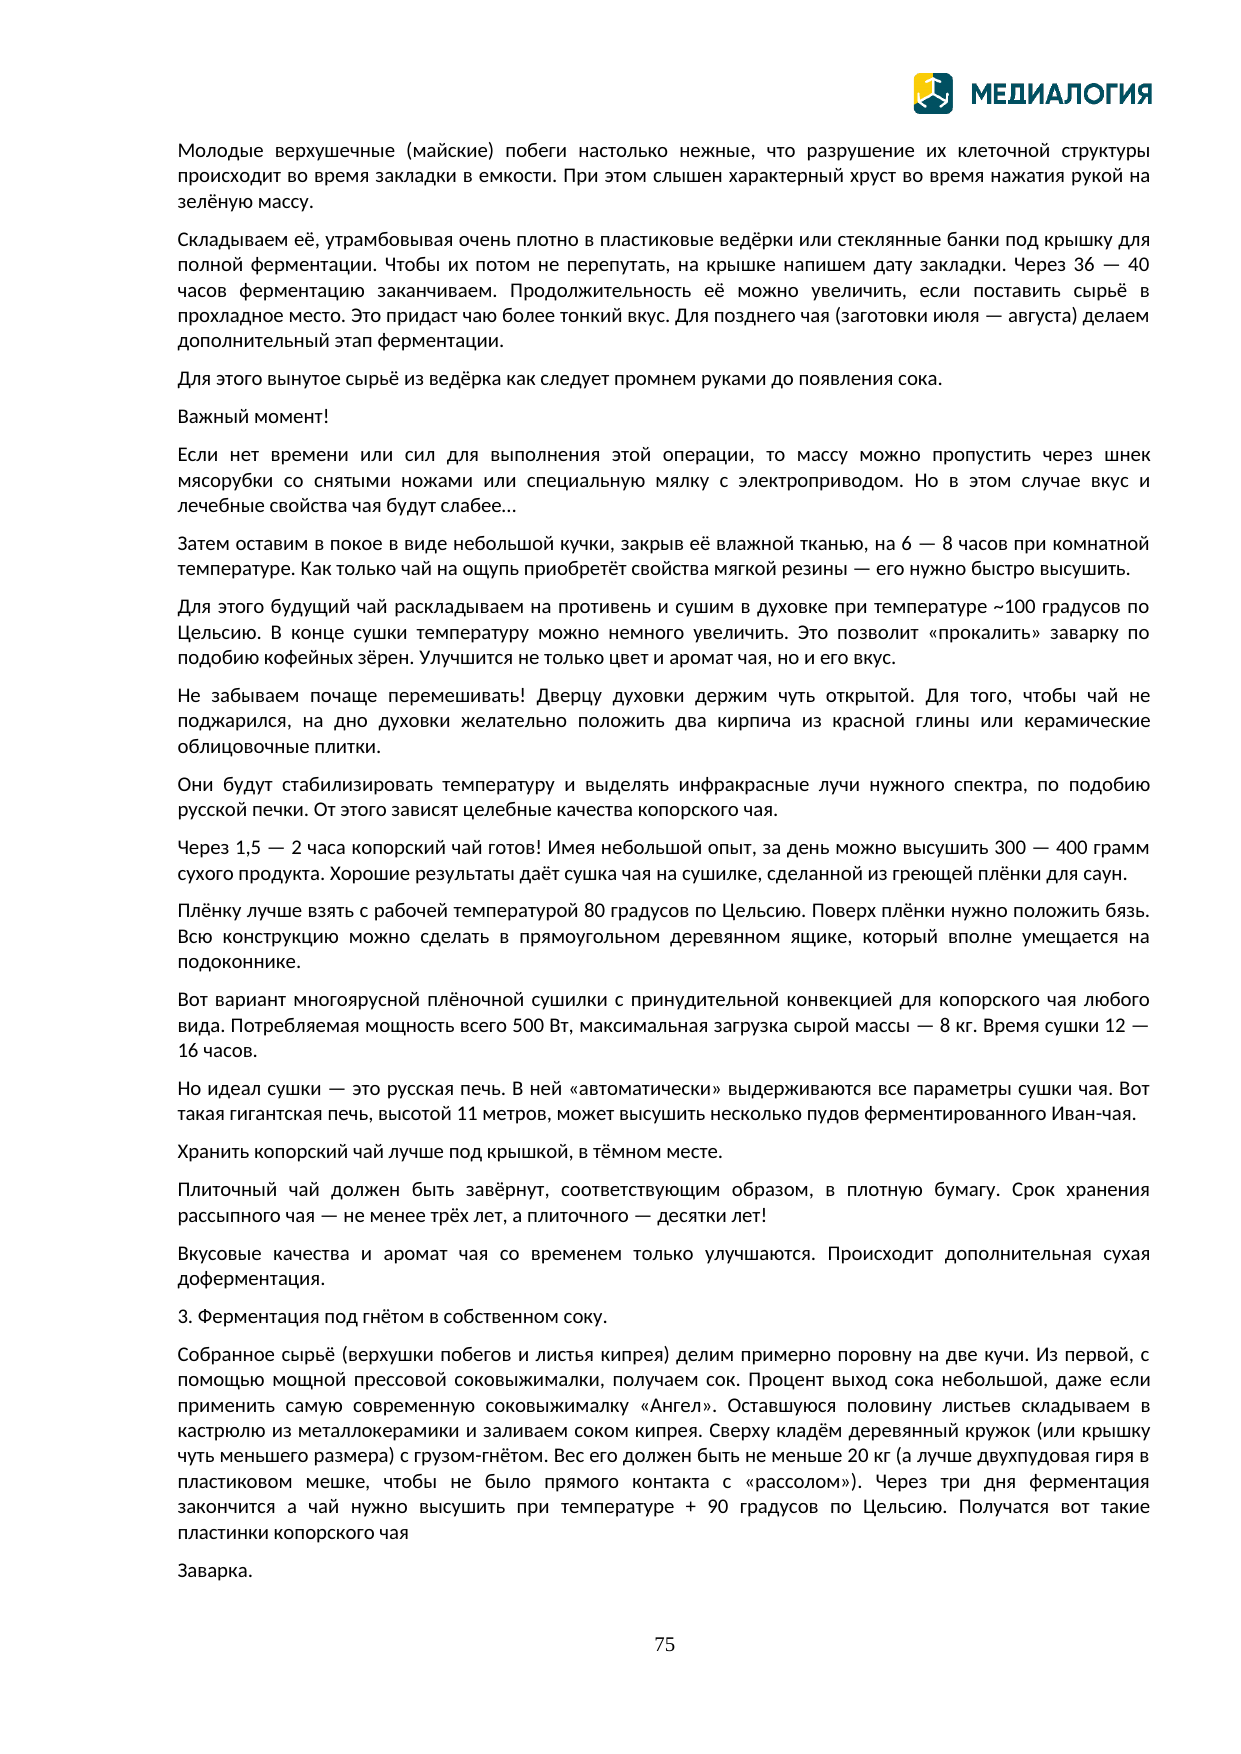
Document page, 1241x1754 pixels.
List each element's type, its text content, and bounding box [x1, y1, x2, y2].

text Затем оставим в покое в виде небольшой кучки, закрыв её влажной тканью, на 6 — 8 часов при комнатной температуре. Как только чай на ощупь приобретёт свойства мягкой резины — его нужно быстро высушить. [177, 530, 1152, 581]
text Хранить копорский чай лучше под крышкой, в тёмном месте. [177, 1138, 1152, 1164]
picture [913, 73, 1152, 114]
text Плёнку лучше взять с рабочей температурой 80 градусов по Цельсию. Поверх плёнки нужно положить бязь. Всю конструкцию можно сделать в прямоугольном деревянном ящике, который вполне умещается на подоконнике. [177, 898, 1152, 974]
text Для этого вынутое сырьё из ведёрка как следует промнем руками до появления сока. [177, 366, 1152, 391]
text Собранное сырьё (верхушки побегов и листья кипрея) делим примерно поровну на две кучи. Из первой, с помощью мощной прессовой соковыжималки, получаем сок. Процент выход сока небольшой, даже если применить самую современную соковыжималку «Ангел». Оставшуюся половину листьев складываем в кастрюлю из металлокерамики и заливаем соком кипрея. Сверху кладём деревянный кружок (или крышку чуть меньшего размера) с грузом-гнётом. Вес его должен быть не меньше 20 кг (а лучше двухпудовая гиря в пластиковом мешке, чтобы не было прямого контакта с «рассолом»). Через три дня ферментация закончится а чай нужно высушить при температуре + 90 градусов по Цельсию. Получатся вот такие пластинки копорского чая [177, 1341, 1152, 1544]
text Для этого будущий чай раскладываем на противень и сушим в духовке при температуре ~100 градусов по Цельсию. В конце сушки температуру можно немного увеличить. Это позволит «прокалить» заварку по подобию кофейных зёрен. Улучшится не только цвет и аромат чая, но и его вкус. [177, 593, 1152, 670]
text Плиточный чай должен быть завёрнут, соответствующим образом, в плотную бумагу. Срок хранения рассыпного чая — не менее трёх лет, а плиточного — десятки лет! [177, 1176, 1152, 1227]
text Они будут стабилизировать температуру и выделять инфракрасные лучи нужного спектра, по подобию русской печки. От этого зависят целебные качества копорского чая. [177, 771, 1152, 822]
text Через 1,5 — 2 часа копорский чай готов! Имея небольшой опыт, за день можно высушить 300 — 400 грамм сухого продукта. Хорошие результаты даёт сушка чая на сушилке, сделанной из греющей плёнки для саун. [177, 834, 1152, 885]
text Вкусовые качества и аромат чая со временем только улучшаются. Происходит дополнительная сухая доферментация. [177, 1240, 1152, 1291]
text Заварка. [177, 1557, 1152, 1582]
text Не забываем почаще перемешивать! Дверцу духовки держим чуть открытой. Для того, чтобы чай не поджарился, на дно духовки желательно положить два кирпича из красной глины или керамические облицовочные плитки. [177, 682, 1152, 758]
text Важный момент! [177, 403, 1152, 429]
text 3. Ферментация под гнётом в собственном соку. [177, 1303, 1152, 1328]
text Но идеал сушки — это русская печь. В ней «автоматически» выдерживаются все параметры сушки чая. Вот такая гигантская печь, высотой 11 метров, может высушить несколько пудов ферментированного Иван-чая. [177, 1075, 1152, 1126]
text Если нет времени или сил для выполнения этой операции, то массу можно пропустить через шнек мясорубки со снятыми ножами или специальную мялку с электроприводом. Но в этом случае вкус и лечебные свойства чая будут слабее… [177, 441, 1152, 518]
text Вот вариант многоярусной плёночной сушилки с принудительной конвекцией для копорского чая любого вида. Потребляемая мощность всего 500 Вт, максимальная загрузка сырой массы — 8 кг. Время сушки 12 — 16 часов. [177, 986, 1152, 1063]
text Молодые верхушечные (майские) побеги настолько нежные, что разрушение их клеточной структуры происходит во время закладки в емкости. При этом слышен характерный хруст во время нажатия рукой на зелёную массу. [177, 137, 1152, 213]
text Складываем её, утрамбовывая очень плотно в пластиковые ведёрки или стеклянные банки под крышку для полной ферментации. Чтобы их потом не перепутать, на крышке напишем дату закладки. Через 36 — 40 часов ферментацию заканчиваем. Продолжительность её можно увеличить, если поставить сырьё в прохладное место. Это придаст чаю более тонкий вкус. Для позднего чая (заготовки июля — августа) делаем дополнительный этап ферментации. [177, 226, 1152, 353]
